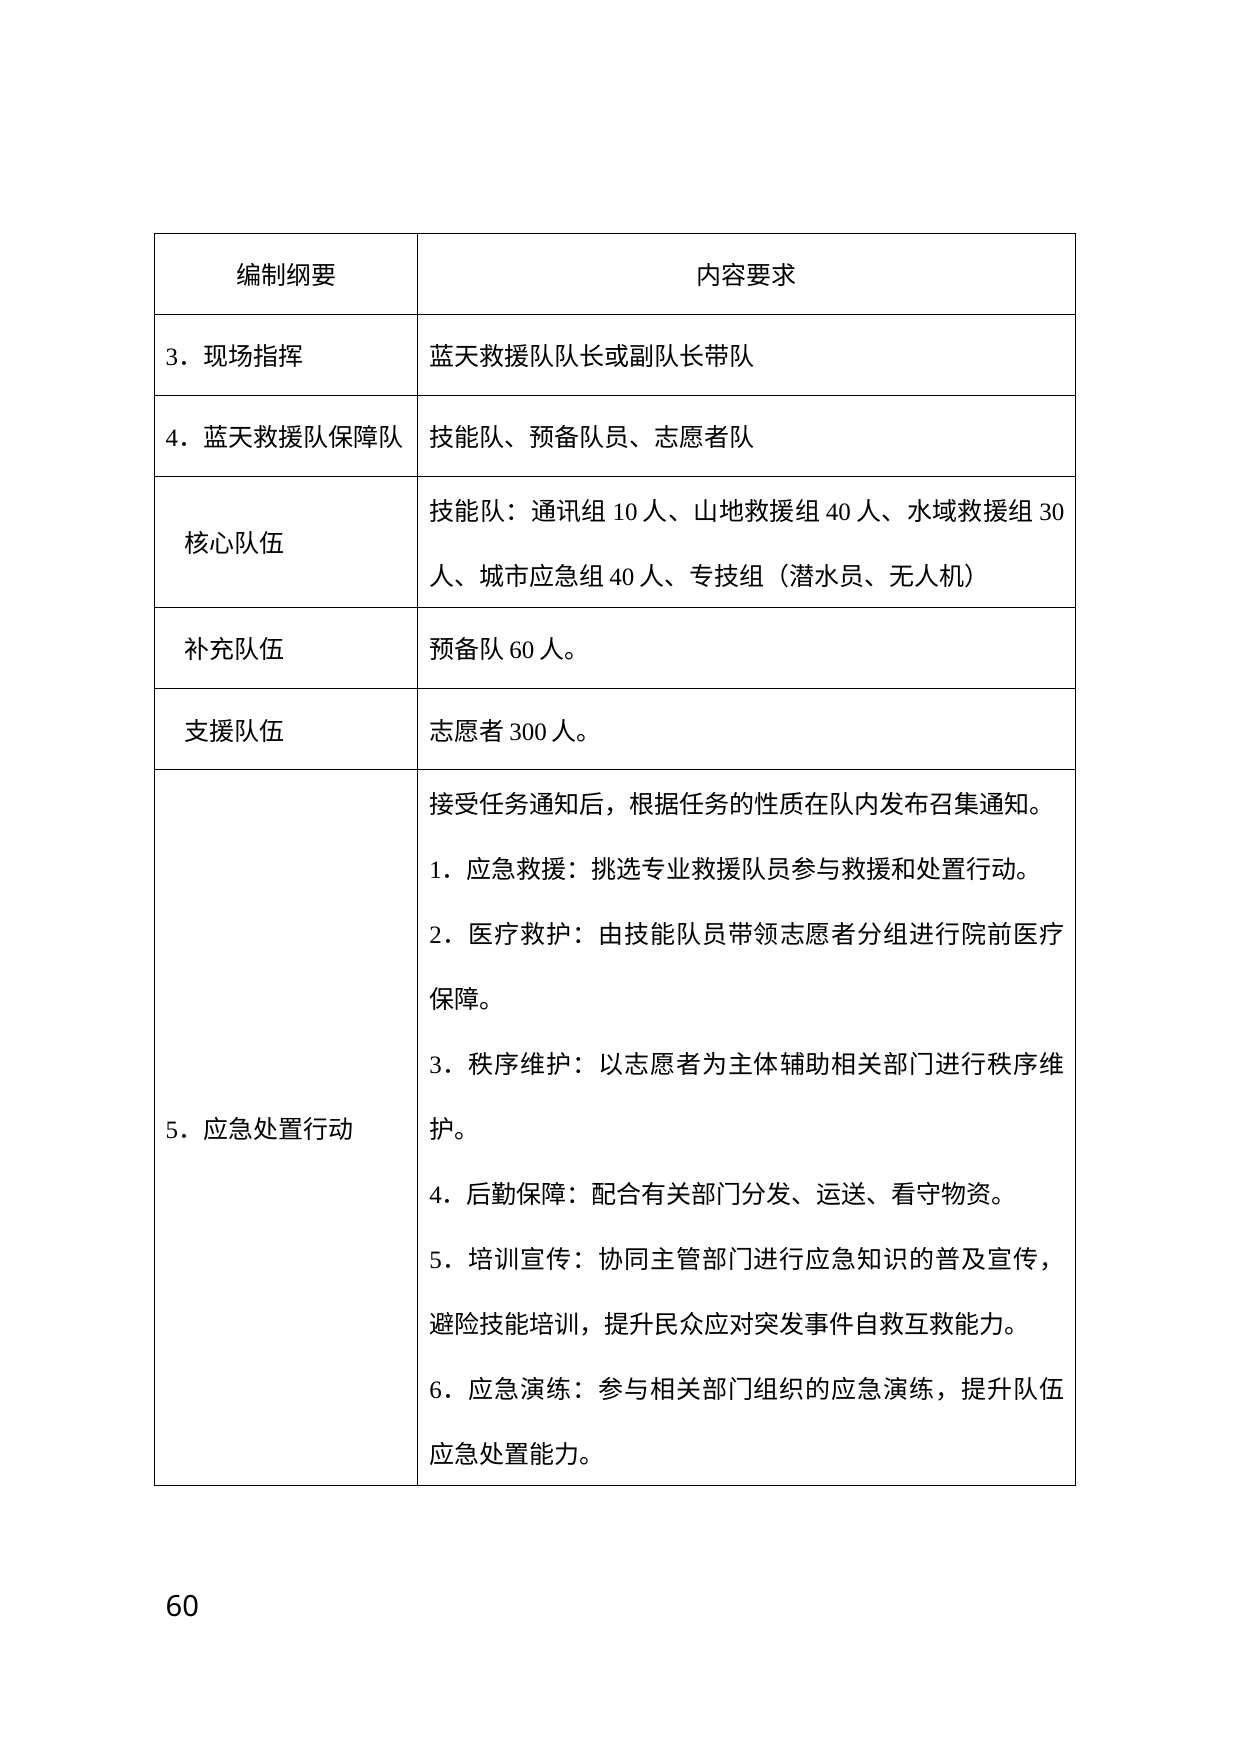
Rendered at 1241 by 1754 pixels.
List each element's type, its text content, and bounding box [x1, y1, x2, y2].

table_cell 志愿者300人。 [418, 689, 1075, 769]
table_cell 4．蓝天救援队保障队 [155, 396, 417, 476]
table_cell 技能队、预备队员、志愿者队 [418, 396, 1075, 476]
table_header 内容要求 [418, 234, 1075, 314]
table_header 编制纲要 [155, 234, 417, 314]
table_cell 补充队伍 [155, 608, 417, 688]
table_cell 蓝天救援队队长或副队长带队 [418, 315, 1075, 395]
table_cell 技能队：通讯组10人、山地救援组40人、水域救援组30人、城市应急组40人、专技组（潜水员、无人机） [418, 477, 1075, 607]
table_cell 接受任务通知后，根据任务的性质在队内发布召集通知。 1．应急救援：挑选专业救援队员参与救援和处置行动。 2．医疗救护：由技能队员带领志愿者分组进行院前医疗保障。 3．秩序维护：以志愿者为主体辅助相关部门进行秩序维护。 4．后勤保障：配合有关部门分发、运送、看守物资。 5．培训宣传：协同主管部门进行应急知识的普及宣传，避险技能培训，提升民众应对突发事件自救互救能力。 6．应急演练：参与相关部门组织的应急演练，提升队伍应急处置能力。 [418, 770, 1075, 1485]
table_cell 核心队伍 [155, 477, 417, 607]
table_cell 3．现场指挥 [155, 315, 417, 395]
table_cell 预备队60人。 [418, 608, 1075, 688]
table_cell 支援队伍 [155, 689, 417, 769]
table_cell 5．应急处置行动 [155, 770, 417, 1485]
